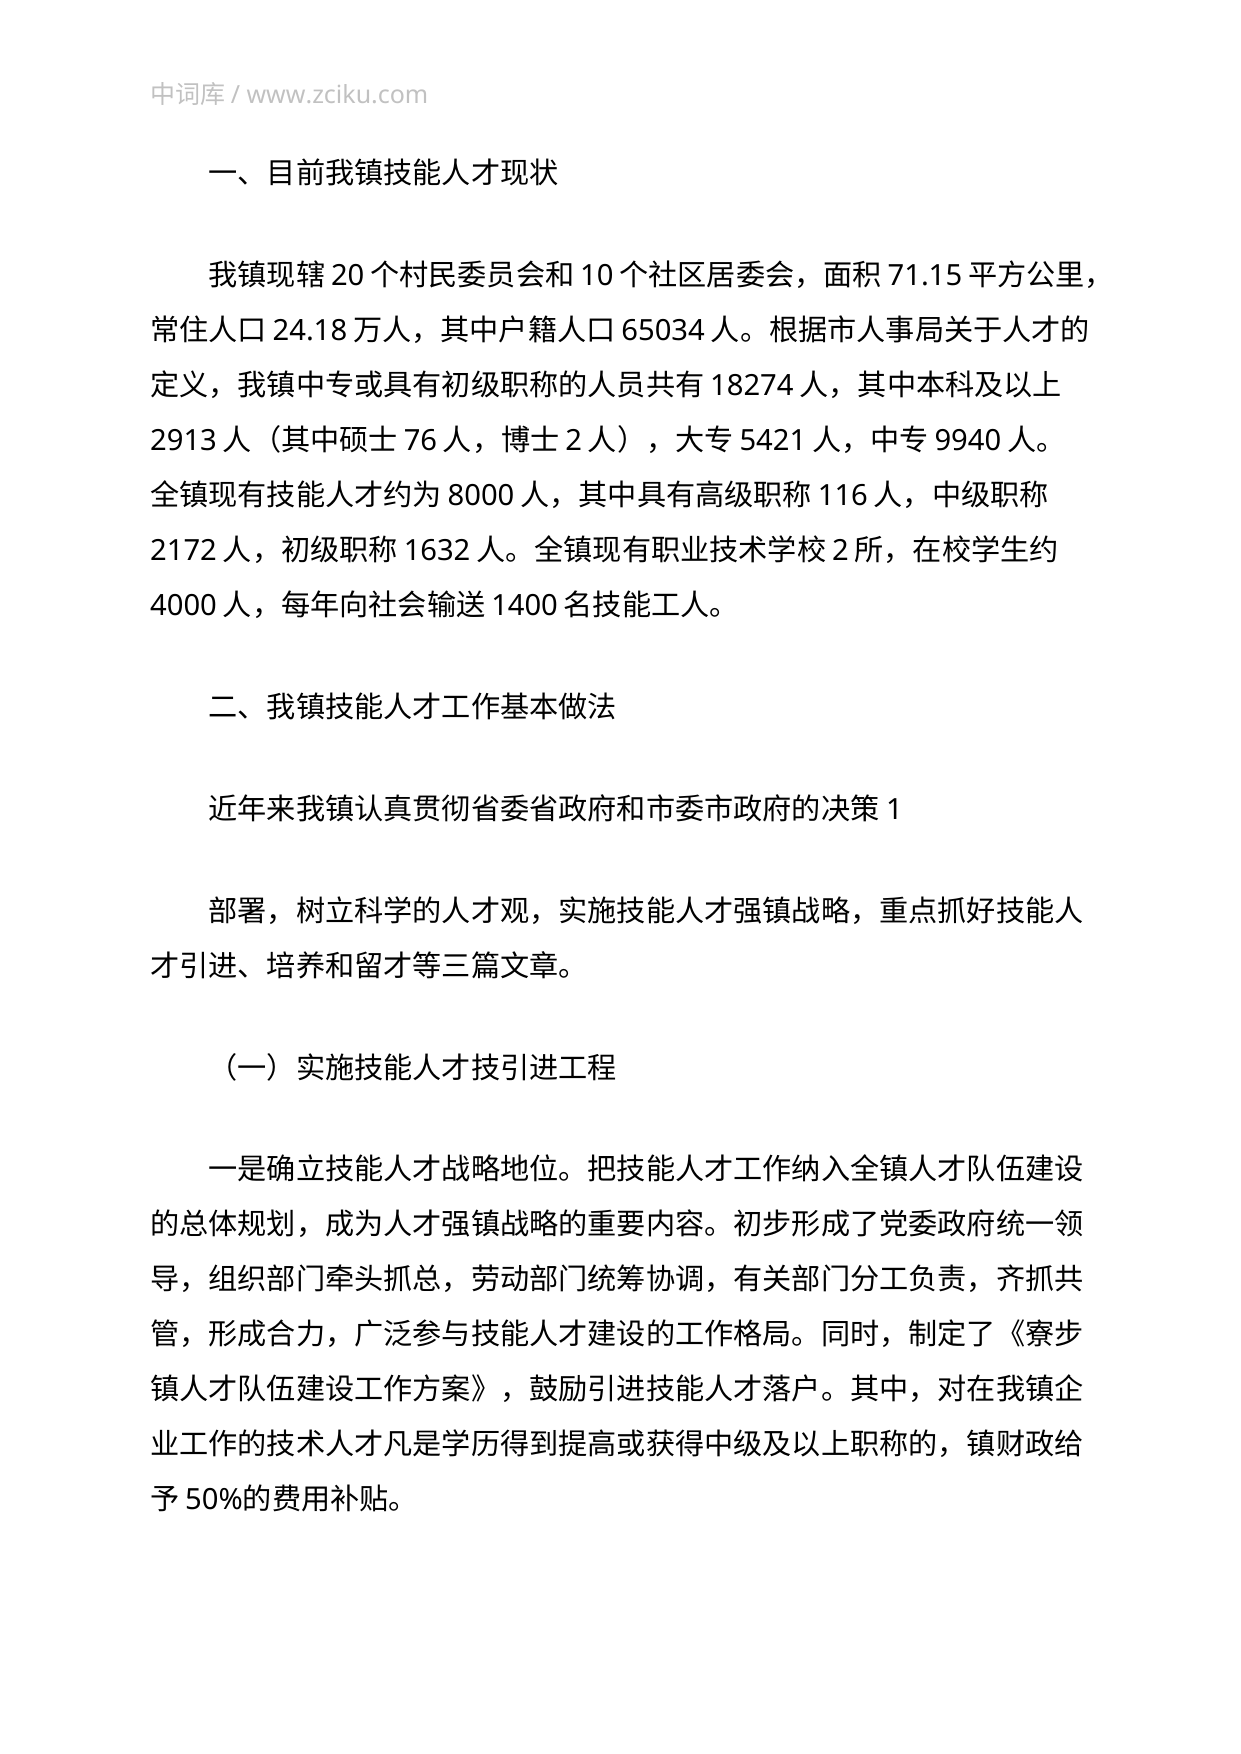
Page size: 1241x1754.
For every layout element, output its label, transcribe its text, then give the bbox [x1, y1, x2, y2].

text 我镇现辖20个村民委员会和10个社区居委会，面积71.15平方公里，常住人口24.18万人，其中户籍人口65034人。根据市人事局关于人才的定义，我镇中专或具有初级职称的人员共有18274人，其中本科及以上2913人（其中硕士76人，博士2人），大专5421人，中专9940人。全镇现有技能人才约为8000人，其中具有高级职称116人，中级职称2172人，初级职称1632人。全镇现有职业技术学校2所，在校学生约4000人，每年向社会输送1400名技能工人。 [150, 252, 1090, 624]
text （一）实施技能人才技引进工程 [150, 1044, 1090, 1086]
text 二、我镇技能人才工作基本做法 [150, 684, 1090, 726]
text 一、目前我镇技能人才现状 [150, 150, 1090, 192]
text 部署，树立科学的人才观，实施技能人才强镇战略，重点抓好技能人才引进、培养和留才等三篇文章。 [150, 887, 1090, 985]
text 一是确立技能人才战略地位。把技能人才工作纳入全镇人才队伍建设的总体规划，成为人才强镇战略的重要内容。初步形成了党委政府统一领导，组织部门牵头抓总，劳动部门统筹协调，有关部门分工负责，齐抓共管，形成合力，广泛参与技能人才建设的工作格局。同时，制定了《寮步镇人才队伍建设工作方案》，鼓励引进技能人才落户。其中，对在我镇企业工作的技术人才凡是学历得到提高或获得中级及以上职称的，镇财政给予50%的费用补贴。 [150, 1146, 1090, 1518]
text 近年来我镇认真贯彻省委省政府和市委市政府的决策 1 [150, 786, 1090, 828]
